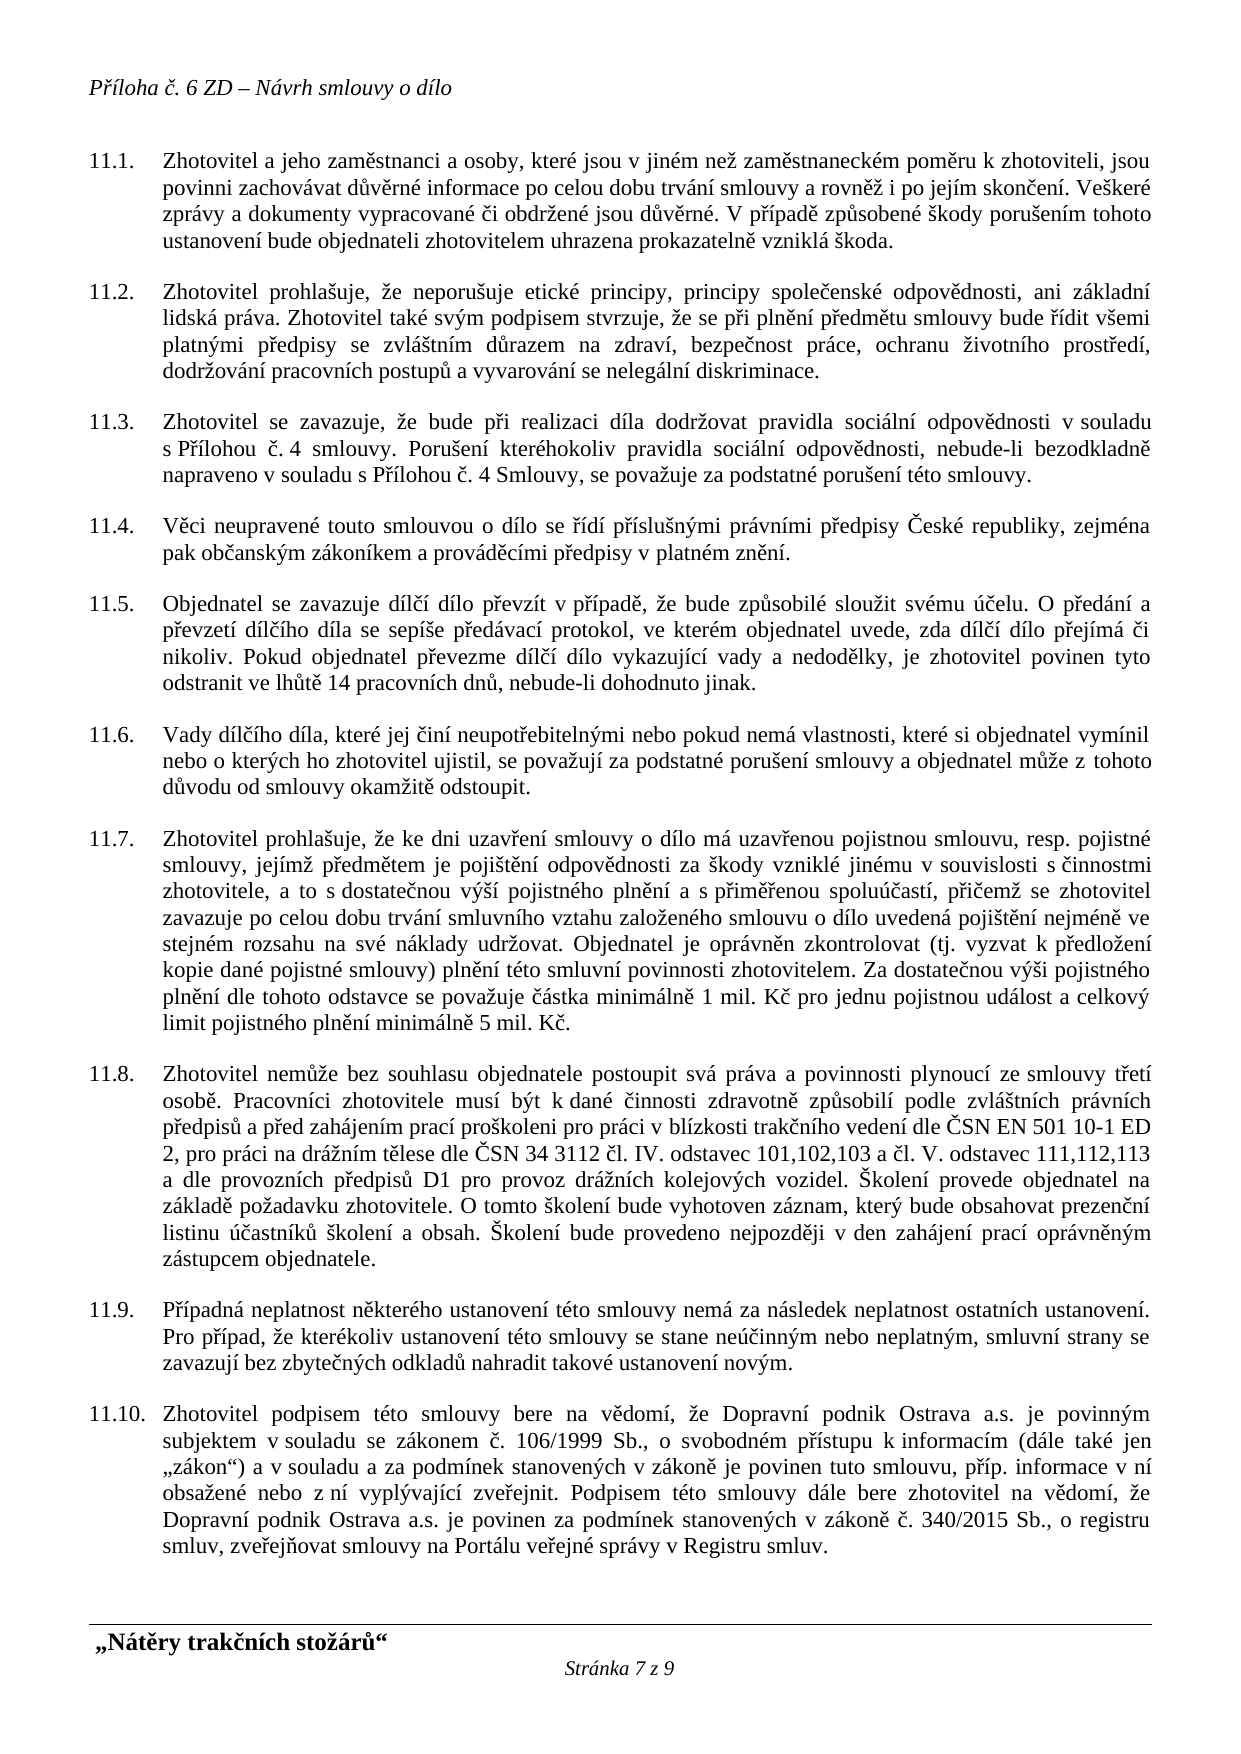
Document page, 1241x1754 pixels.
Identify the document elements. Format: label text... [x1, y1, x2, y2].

list Zhotovitel prohlašuje, že ke dni uzavření smlouvy o dílo má uzavřenou pojistnou smlouvu, resp. pojistné smlouvy, jejímž předmětem je pojištění odpovědnosti za škody vzniklé jinému v souvislosti s činnostmi zhotovitele, a to s dostatečnou výší pojistného plnění a s přiměřenou spoluúčastí, přičemž se zhotovitel zavazuje po celou dobu trvání smluvního vztahu založeného smlouvu o dílo uvedená pojištění nejméně ve stejném rozsahu na své náklady udržovat. Objednatel je oprávněn zkontrolovat (tj. vyzvat k předložení kopie dané pojistné smlouvy) plnění této smluvní povinnosti zhotovitelem. Za dostatečnou výši pojistného plnění dle tohoto odstavce se považuje částka minimálně 1 mil. Kč pro jednu pojistnou událost a celkový limit pojistného plnění minimálně 5 mil. Kč. [89, 825, 1152, 1036]
list Zhotovitel podpisem této smlouvy bere na vědomí, že Dopravní podnik Ostrava a.s. je povinným subjektem v souladu se zákonem č. 106/1999 Sb., o svobodném přístupu k informacím (dále také jen „zákon“) a v souladu a za podmínek stanovených v zákoně je povinen tuto smlouvu, příp. informace v ní obsažené nebo z ní vyplývající zveřejnit. Podpisem této smlouvy dále bere zhotovitel na vědomí, že Dopravní podnik Ostrava a.s. je povinen za podmínek stanovených v zákoně č. 340/2015 Sb., o registru smluv, zveřejňovat smlouvy na Portálu veřejné správy v Registru smluv. [89, 1400, 1152, 1558]
list Vady dílčího díla, které jej činí neupotřebitelnými nebo pokud nemá vlastnosti, které si objednatel vymínil nebo o kterých ho zhotovitel ujistil, se považují za podstatné porušení smlouvy a objednatel může z tohoto důvodu od smlouvy okamžitě odstoupit. [89, 721, 1152, 800]
list Případná neplatnost některého ustanovení této smlouvy nemá za následek neplatnost ostatních ustanovení. Pro případ, že kterékoliv ustanovení této smlouvy se stane neúčinným nebo neplatným, smluvní strany se zavazují bez zbytečných odkladů nahradit takové ustanovení novým. [89, 1296, 1152, 1375]
list Objednatel se zavazuje dílčí dílo převzít v případě, že bude způsobilé sloužit svému účelu. O předání a převzetí dílčího díla se sepíše předávací protokol, ve kterém objednatel uvede, zda dílčí dílo přejímá či nikoliv. Pokud objednatel převezme dílčí dílo vykazující vady a nedodělky, je zhotovitel povinen tyto odstranit ve lhůtě 14 pracovních dnů, nebude-li dohodnuto jinak. [89, 590, 1152, 696]
list Věci neupravené touto smlouvou o dílo se řídí příslušnými právními předpisy České republiky, zejména pak občanským zákoníkem a prováděcími předpisy v platném znění. [89, 512, 1152, 565]
list Zhotovitel se zavazuje, že bude při realizaci díla dodržovat pravidla sociální odpovědnosti v souladu s Přílohou č. 4 smlouvy. Porušení kteréhokoliv pravidla sociální odpovědnosti, nebude-li bezodkladně napraveno v souladu s Přílohou č. 4 Smlouvy, se považuje za podstatné porušení této smlouvy. [89, 408, 1152, 487]
list Zhotovitel nemůže bez souhlasu objednatele postoupit svá práva a povinnosti plynoucí ze smlouvy třetí osobě. Pracovníci zhotovitele musí být k dané činnosti zdravotně způsobilí podle zvláštních právních předpisů a před zahájením prací proškoleni pro práci v blízkosti trakčního vedení dle ČSN EN 501 10-1 ED 2, pro práci na drážním tělese dle ČSN 34 3112 čl. IV. odstavec 101,102,103 a čl. V. odstavec 111,112,113 a dle provozních předpisů D1 pro provoz drážních kolejových vozidel. Školení provede objednatel na základě požadavku zhotovitele. O tomto školení bude vyhotoven záznam, který bude obsahovat prezenční listinu účastníků školení a obsah. Školení bude provedeno nejpozději v den zahájení prací oprávněným zástupcem objednatele. [89, 1061, 1152, 1271]
list Zhotovitel prohlašuje, že neporušuje etické principy, principy společenské odpovědnosti, ani základní lidská práva. Zhotovitel také svým podpisem stvrzuje, že se při plnění předmětu smlouvy bude řídit všemi platnými předpisy se zvláštním důrazem na zdraví, bezpečnost práce, ochranu životního prostředí, dodržování pracovních postupů a vyvarování se nelegální diskriminace. [89, 278, 1152, 383]
list Zhotovitel a jeho zaměstnanci a osoby, které jsou v jiném než zaměstnaneckém poměru k zhotoviteli, jsou povinni zachovávat důvěrné informace po celou dobu trvání smlouvy a rovněž i po jejím skončení. Veškeré zprávy a dokumenty vypracované či obdržené jsou důvěrné. V případě způsobené škody porušením tohoto ustanovení bude objednateli zhotovitelem uhrazena prokazatelně vzniklá škoda. [89, 148, 1152, 253]
